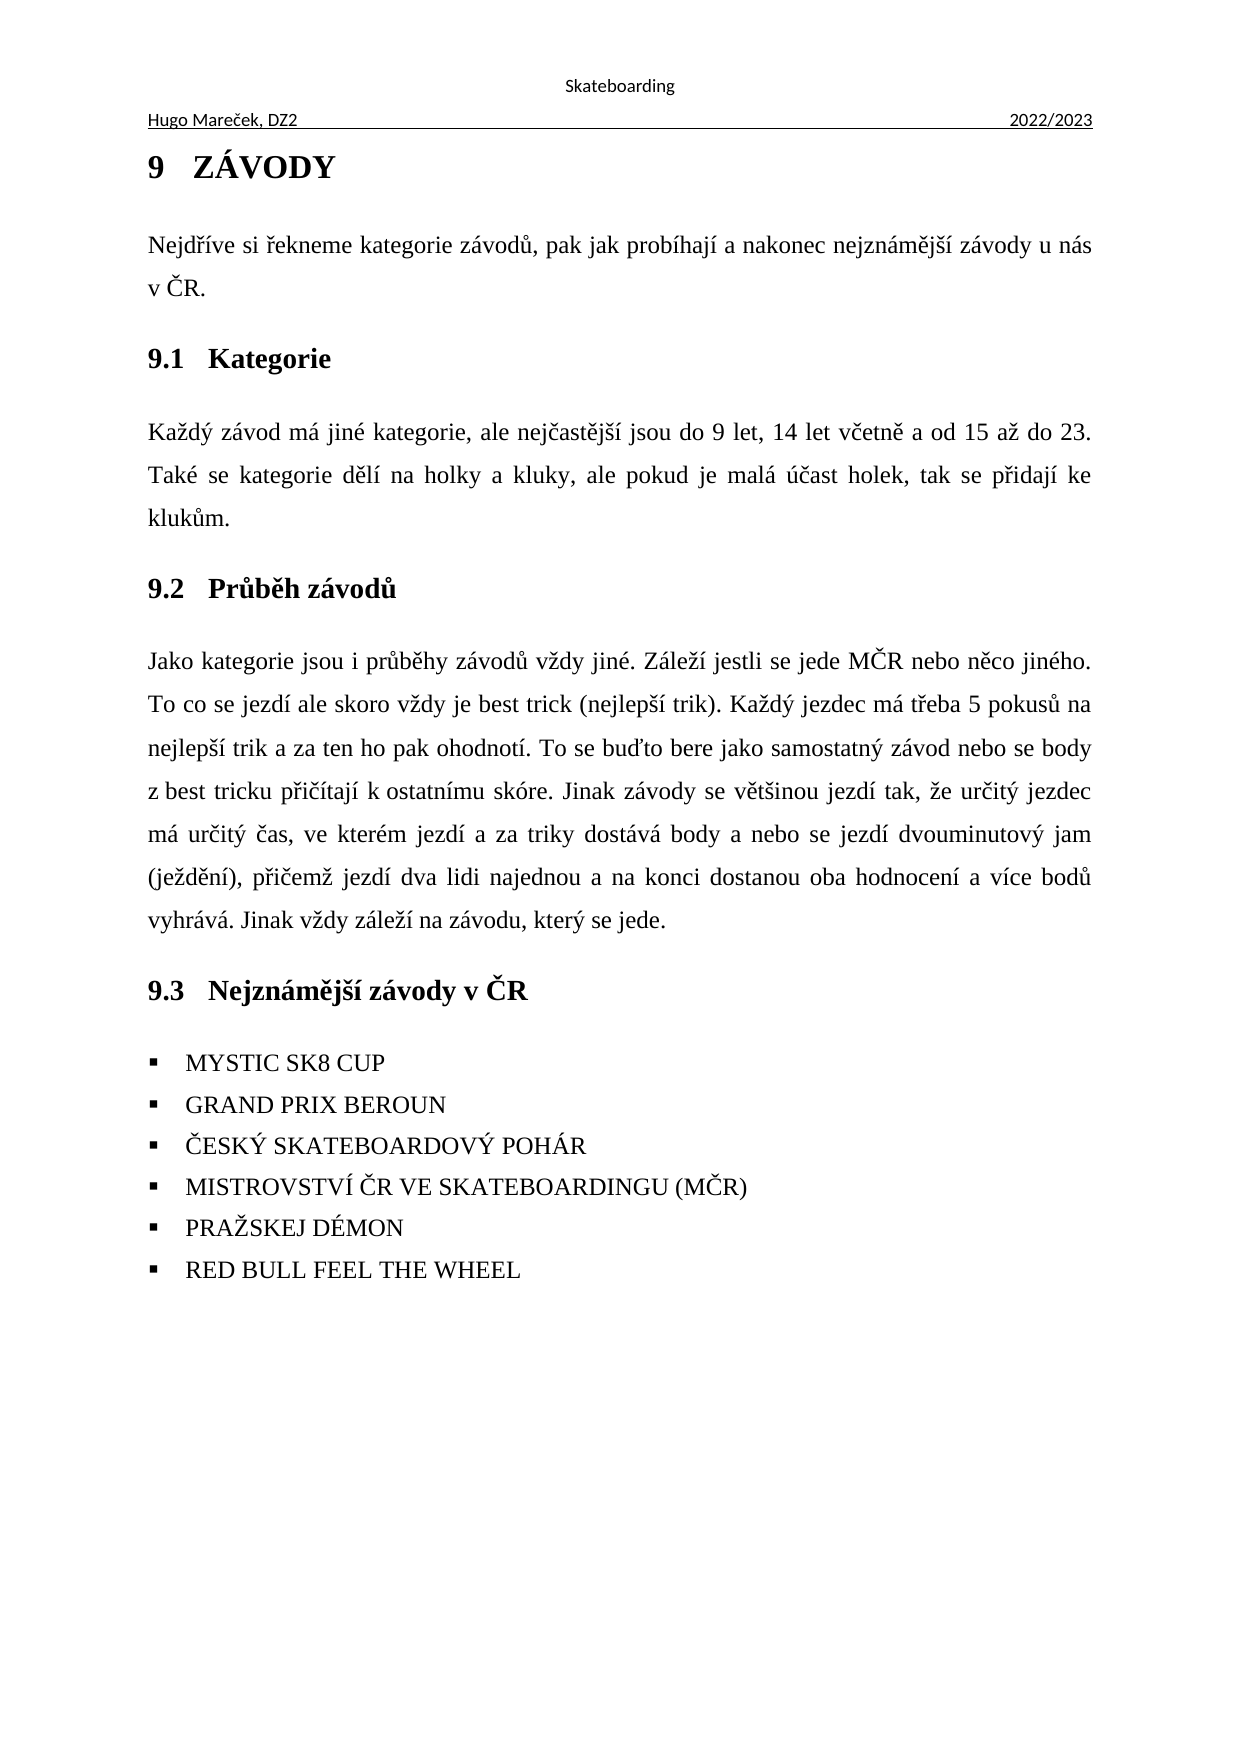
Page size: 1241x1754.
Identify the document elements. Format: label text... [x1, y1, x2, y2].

text PRAŽSKEJ DÉMON [148, 1213, 1093, 1242]
text Nejdříve si řekneme kategorie závodů, pak jak probíhají a nakonec nejznámější závody u nás v ČR. [148, 230, 1093, 302]
subtitle Závody [148, 148, 1093, 186]
subtitle Nejznámější závody v ČR [148, 973, 1093, 1007]
text RED BULL FEEL THE WHEEL [148, 1255, 1093, 1283]
text Každý závod má jiné kategorie, ale nejčastější jsou do 9 let, 14 let včetně a od 15 až do 23. Také se kategorie dělí na holky a kluky, ale pokud je malá účast holek, tak se přidají ke klukům. [148, 417, 1093, 532]
text ČESKÝ SKATEBOARDOVÝ POHÁR [148, 1131, 1093, 1160]
text MYSTIC SK8 CUP [148, 1048, 1093, 1077]
text GRAND PRIX BEROUN [148, 1090, 1093, 1118]
text Jako kategorie jsou i průběhy závodů vždy jiné. Záleží jestli se jede MČR nebo něco jiného. To co se jezdí ale skoro vždy je best trick (nejlepší trik). Každý jezdec má třeba 5 pokusů na nejlepší trik a za ten ho pak ohodnotí. To se buďto bere jako samostatný závod nebo se body z best tricku přičítají k ostatnímu skóre. Jinak závody se většinou jezdí tak, že určitý jezdec má určitý čas, ve kterém jezdí a za triky dostává body a nebo se jezdí dvouminutový jam (ježdění), přičemž jezdí dva lidi najednou a na konci dostanou oba hodnocení a více bodů vyhrává. Jinak vždy záleží na závodu, který se jede. [148, 646, 1093, 934]
subtitle Průběh závodů [148, 571, 1093, 604]
subtitle Kategorie [148, 341, 1093, 375]
text MISTROVSTVÍ ČR VE SKATEBOARDINGU (MČR) [148, 1172, 1093, 1201]
